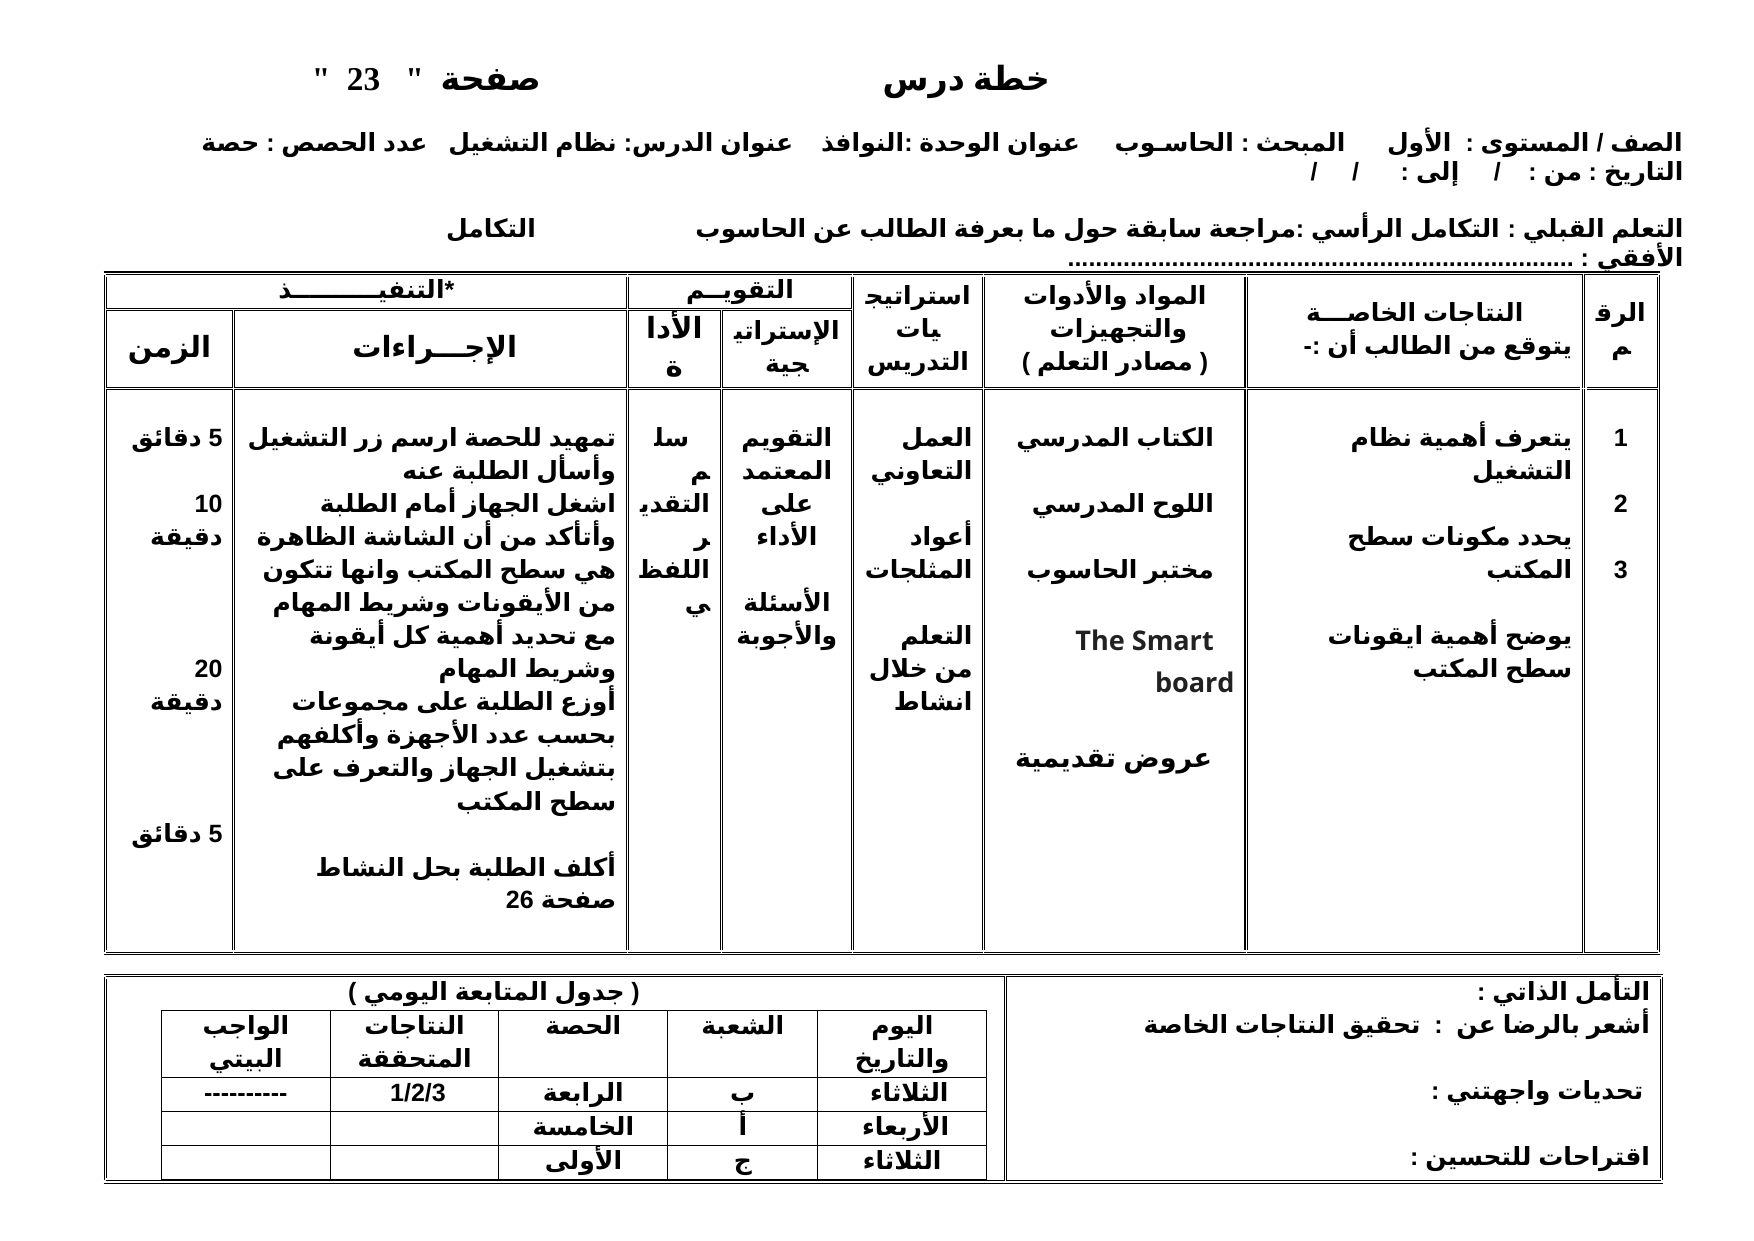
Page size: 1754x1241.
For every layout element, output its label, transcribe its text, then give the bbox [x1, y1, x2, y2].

table_cell الأداة [629, 311, 720, 387]
table_cell يتعرف أهمية نظام التشغيل يحدد مكونات سطح المكتب يوضح أهمية ايقونات سطح المكتب [1246, 387, 1583, 952]
table_header *التنفيــــــــــذ [105, 275, 627, 308]
table_cell العمل التعاوني أعواد المثلجات التعلم من خلال انشاط [853, 387, 984, 952]
table_cell 1 2 3 [1584, 387, 1658, 952]
table_cell الإجـــراءات [235, 311, 626, 387]
table_cell التقويم المعتمد على الأداء الأسئلة والأجوبة [721, 390, 852, 952]
table_header التقويــم [627, 275, 852, 308]
table_header ( جدول المتابعة اليومي ) [105, 977, 1004, 1180]
table_cell الإستراتيجية [723, 311, 851, 387]
text التعلم القبلي : التكامل الرأسي :مراجعة سابقة حول ما بعرفة الطالب عن الحاسوب التكامل الأفقي : ......................................................................... [103, 214, 1683, 271]
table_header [1007, 977, 1661, 1180]
table_header الرقم [1585, 275, 1658, 387]
table_header المواد والأدوات والتجهيزات ( مصادر التعلم ) [984, 275, 1246, 387]
table_header استراتيجيات التدريس [853, 273, 984, 387]
table_cell الزمن [107, 311, 232, 387]
text الصف / المستوى : الأول المبحث : الحاسـوب عنوان الوحدة :النوافذ عنوان الدرس: نظام التشغيل عدد الحصص : حصة التاريخ : من : / إلى : / / [103, 128, 1683, 185]
table_cell سلم التقدير اللفظي [627, 390, 721, 952]
subtitle خطة درس صفحة " 23 " [103, 59, 1683, 97]
table_cell الكتاب المدرسي اللوح المدرسي مختبر الحاسوب The Smart board عروض تقديمية [984, 390, 1246, 952]
table_header النتاجات الخاصـــة يتوقع من الطالب أن :- [1246, 275, 1582, 387]
table_cell 5 دقائق 10 دقيقة 20 دقيقة 5 دقائق [105, 387, 234, 952]
table_cell تمهيد للحصة ارسم زر التشغيل وأسأل الطلبة عنه اشغل الجهاز أمام الطلبة وأتأكد من أن الشاشة الظاهرة هي سطح المكتب وانها تتكون من الأيقونات وشريط المهام مع تحديد أهمية كل أيقونة وشريط المهام أوزع الطلبة على مجموعات بحسب عدد الأجهزة وأكلفهم بتشغيل الجهاز والتعرف على سطح المكتب أكلف الطلبة بحل النشاط صفحة 26 [234, 390, 627, 952]
